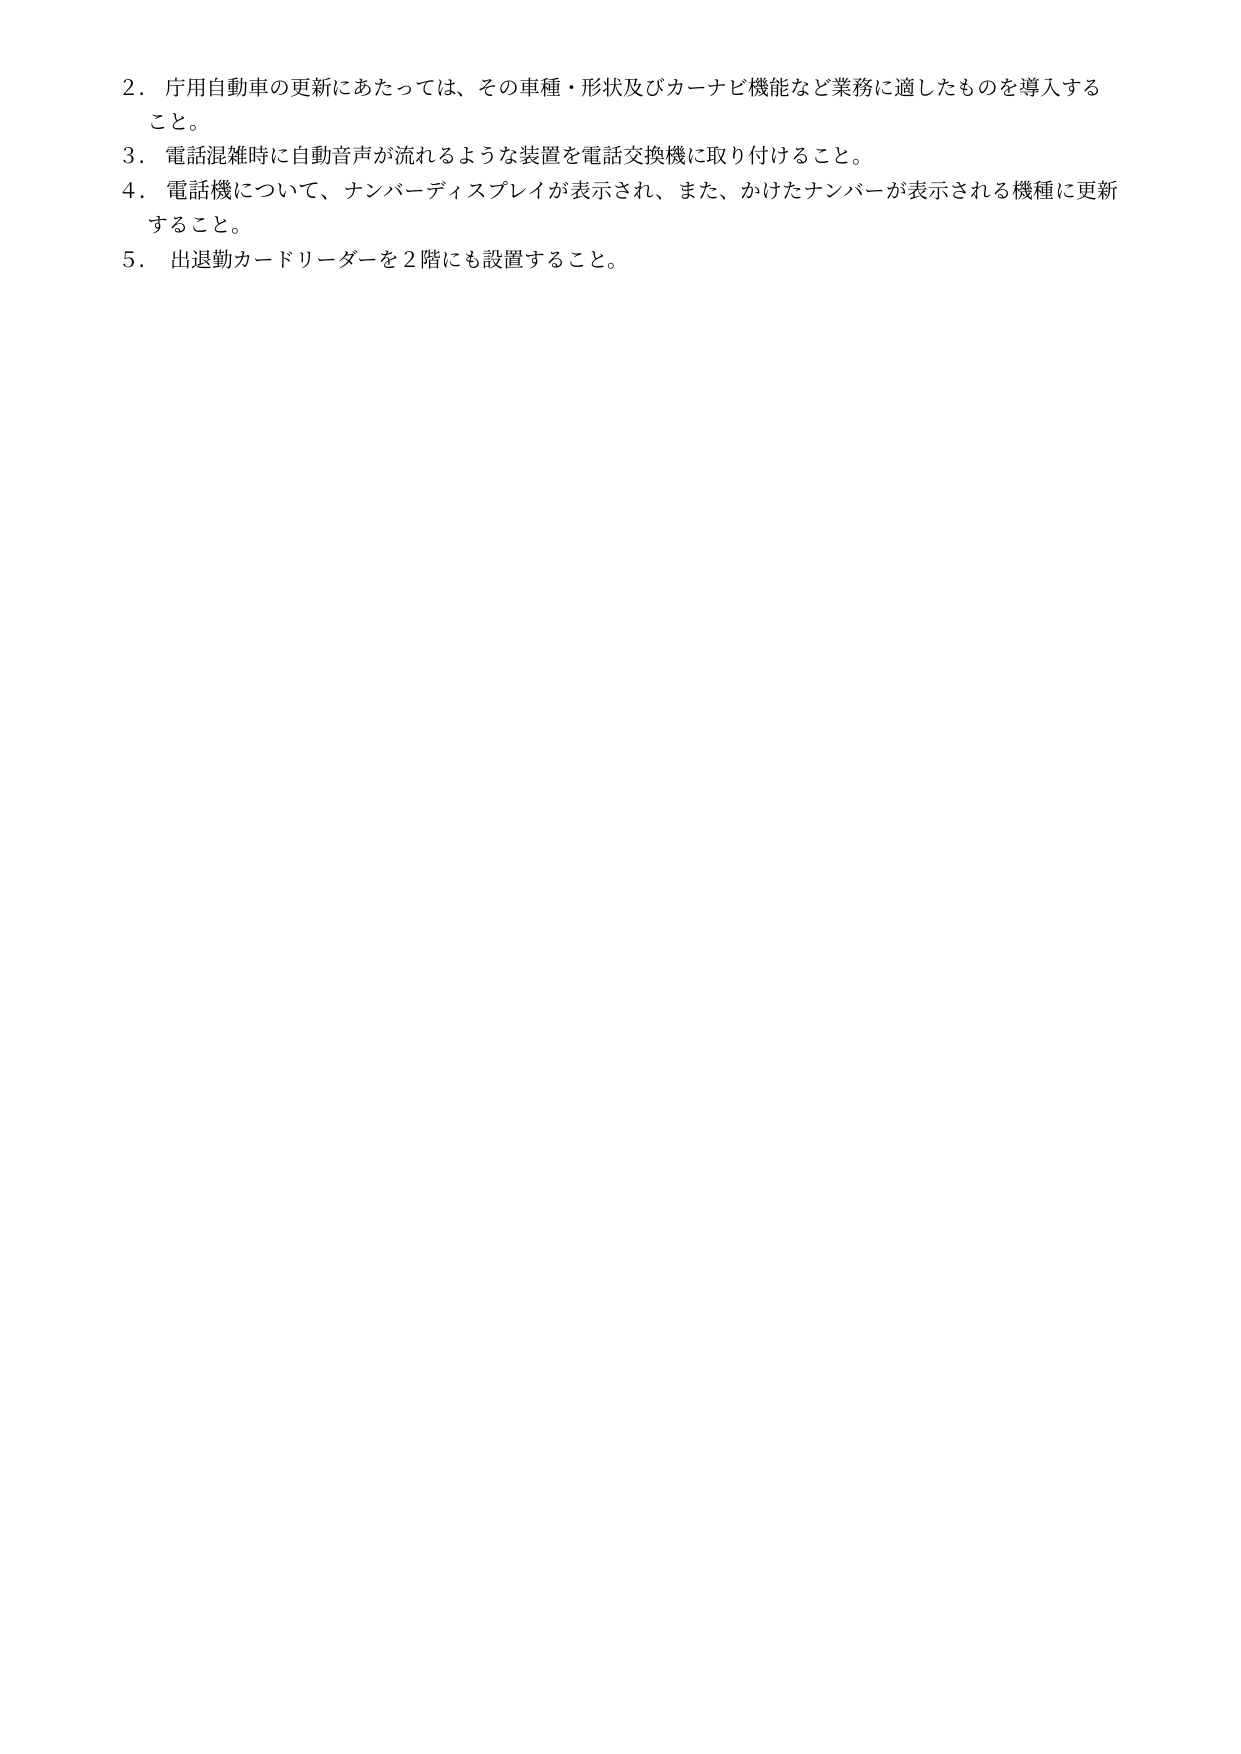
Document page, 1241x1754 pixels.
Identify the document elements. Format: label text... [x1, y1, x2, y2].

text ２. 庁用自動車の更新にあたっては、その車種・形状及びカーナビ機能など業務に適したものを導入すること。 [118, 69, 1122, 138]
text ３. 電話混雑時に自動音声が流れるような装置を電話交換機に取り付けること。 [118, 138, 1122, 172]
text ４. 電話機について、ナンバーディスプレイが表示され、また、かけたナンバーが表示される機種に更新すること。 [118, 172, 1122, 241]
text ５. 出退勤カードリーダーを２階にも設置すること。 [118, 241, 1122, 275]
